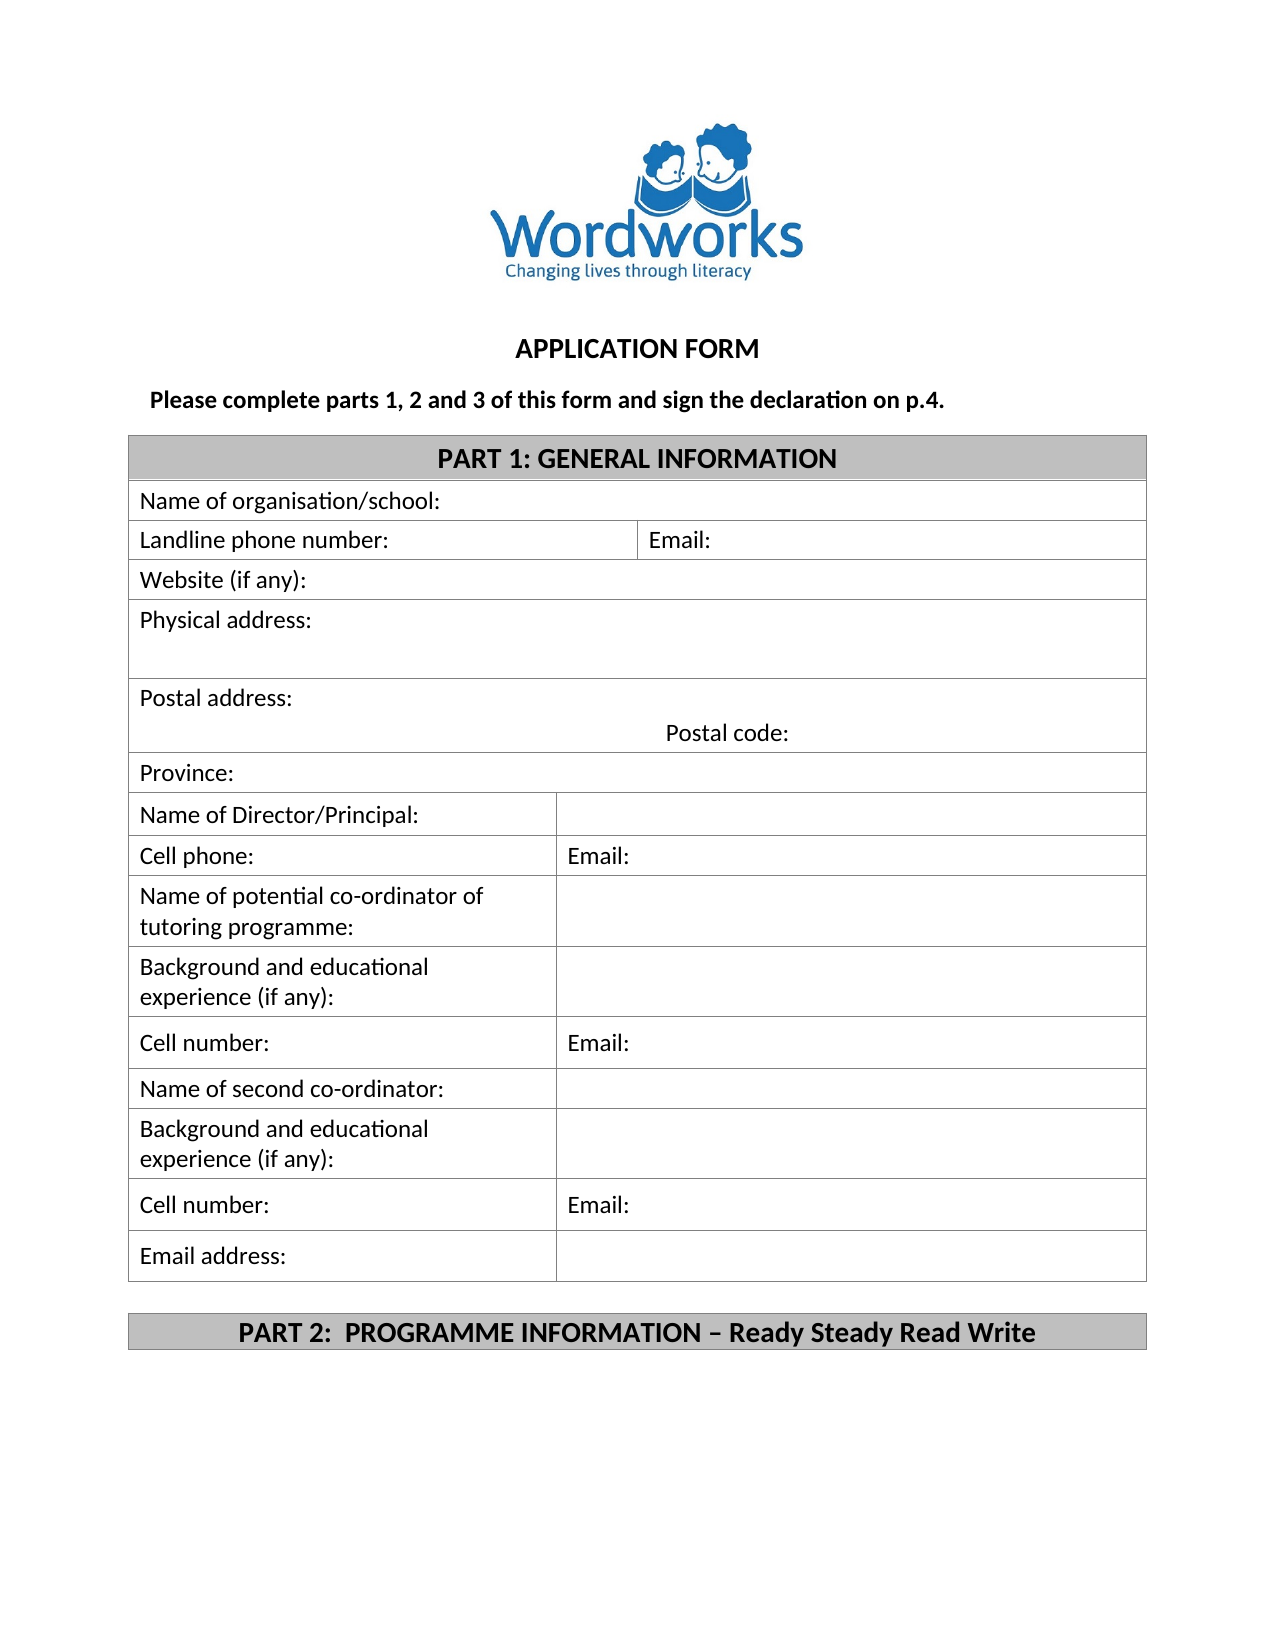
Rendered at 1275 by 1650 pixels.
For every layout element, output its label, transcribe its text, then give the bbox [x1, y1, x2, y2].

table_cell Email address: [129, 1231, 556, 1281]
table_header PART 2: PROGRAMME INFORMATION – Ready Steady Read Write [129, 1314, 1146, 1349]
table_cell Name of organisation/school: [129, 481, 1146, 519]
table_cell [557, 1109, 1146, 1178]
table_cell [557, 793, 1146, 835]
table_cell Physical address: [129, 600, 1146, 677]
table_cell Email: [557, 1179, 1146, 1229]
table_cell Postal address: Postal code: [129, 679, 1146, 752]
table_cell Name of second co-ordinator: [129, 1069, 556, 1107]
table_cell Cell number: [129, 1179, 556, 1229]
table_cell Background and educational experience (if any): [129, 1109, 556, 1178]
table_cell Email: [638, 521, 1146, 559]
table_cell Background and educational experience (if any): [129, 947, 556, 1016]
table_cell Name of potential co-ordinator of tutoring programme: [129, 876, 556, 946]
table_cell Cell number: [129, 1017, 556, 1068]
picture [480, 114, 815, 288]
table_cell [557, 1231, 1146, 1281]
table_cell Name of Director/Principal: [129, 793, 556, 835]
table_cell [557, 947, 1146, 1016]
table_cell [557, 876, 1146, 946]
table_cell Email: [557, 836, 1146, 875]
table_cell Website (if any): [129, 560, 1146, 599]
table_cell Cell phone: [129, 836, 556, 875]
table_cell [557, 1069, 1146, 1107]
text APPLICATION FORM [150, 232, 1125, 366]
table_cell Email: [557, 1017, 1146, 1068]
table_cell Landline phone number: [129, 521, 637, 559]
text Please complete parts 1, 2 and 3 of this form and sign the declaration on p.4. [150, 384, 1125, 414]
table_cell Province: [129, 753, 1146, 792]
table_header PART 1: GENERAL INFORMATION [129, 436, 1146, 479]
